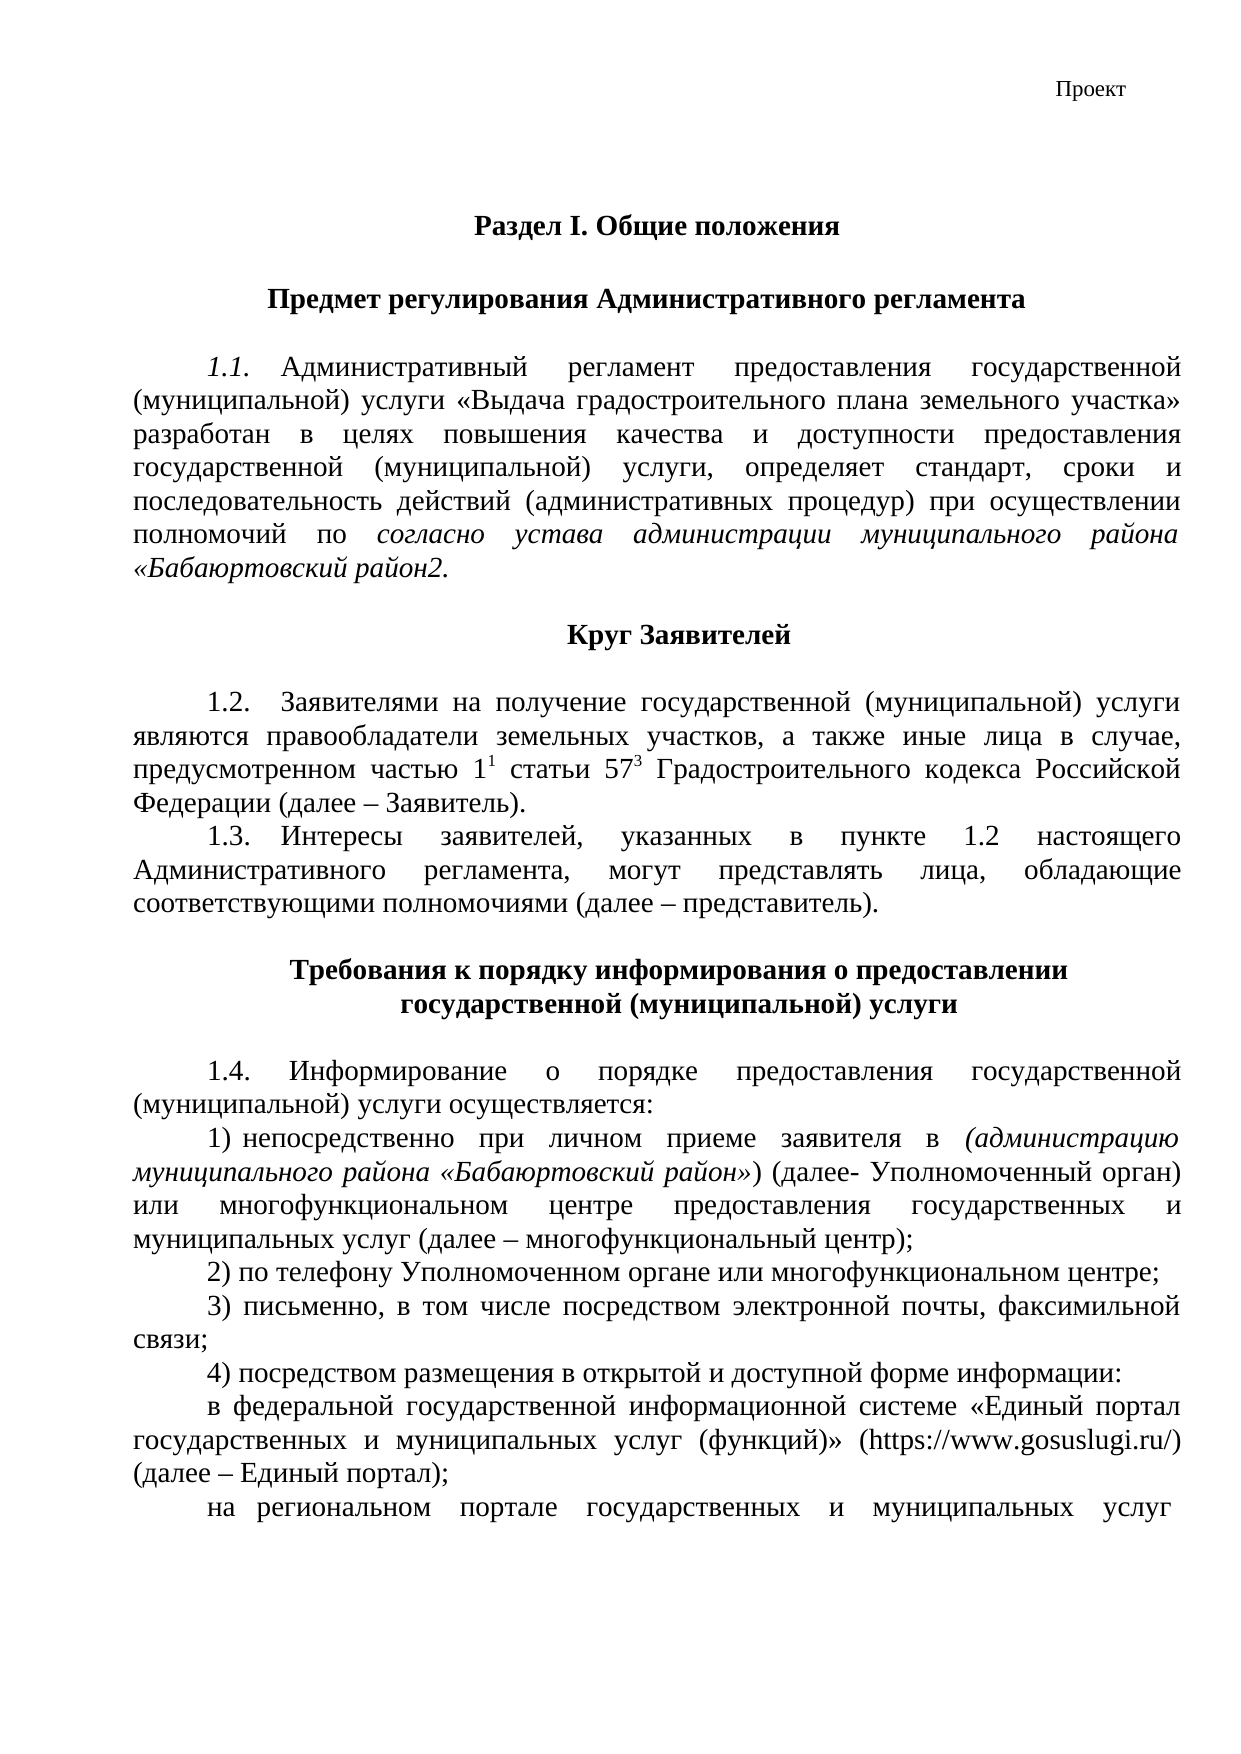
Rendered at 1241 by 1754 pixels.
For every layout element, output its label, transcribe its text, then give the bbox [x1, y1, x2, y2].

text на региональном портале государственных и муниципальных услуг [207, 1489, 1198, 1523]
list по телефону Уполномоченном органе или многофункциональном центре; [207, 1254, 1198, 1288]
list непосредственно при личном приеме заявителя в (администрацию муниципального района «Бабаюртовский район») (далее- Уполномоченный орган) или многофункциональном центре предоставления государственных и муниципальных услуг (далее – многофункциональный центр); [133, 1120, 1181, 1254]
list письменно, в том числе посредством электронной почты, факсимильной связи; [133, 1288, 1181, 1355]
subtitle Раздел I. Общие положения [138, 208, 1176, 242]
list Административный регламент предоставления государственной (муниципальной) услуги «Выдача градостроительного плана земельного участка» разработан в целях повышения качества и доступности предоставления государственной (муниципальной) услуги, определяет стандарт, сроки и последовательность действий (административных процедур) при осуществлении полномочий по согласно устава администрации муниципального района «Бабаюртовский район2. [133, 349, 1181, 583]
list Информирование о порядке предоставления государственной (муниципальной) услуги осуществляется: [133, 1053, 1181, 1120]
subtitle Круг Заявителей [182, 617, 1176, 651]
list Интересы заявителей, указанных в пункте 1.2 настоящего Административного регламента, могут представлять лица, обладающие соответствующими полномочиями (далее – представитель). [133, 818, 1181, 919]
text в федеральной государственной информационной системе «Единый портал государственных и муниципальных услуг (функций)» (https://www.gosuslugi.ru/) (далее – Единый портал); [133, 1388, 1181, 1489]
list Заявителями на получение государственной (муниципальной) услуги являются правообладатели земельных участков, а также иные лица в случае, предусмотренном частью 11 статьи 573 Градостроительного кодекса Российской Федерации (далее – Заявитель). [133, 684, 1181, 818]
text Предмет регулирования Административного регламента [116, 282, 1176, 315]
subtitle Требования к порядку информирования о предоставлении государственной (муниципальной) услуги [182, 952, 1176, 1019]
list посредством размещения в открытой и доступной форме информации: [207, 1355, 1198, 1388]
